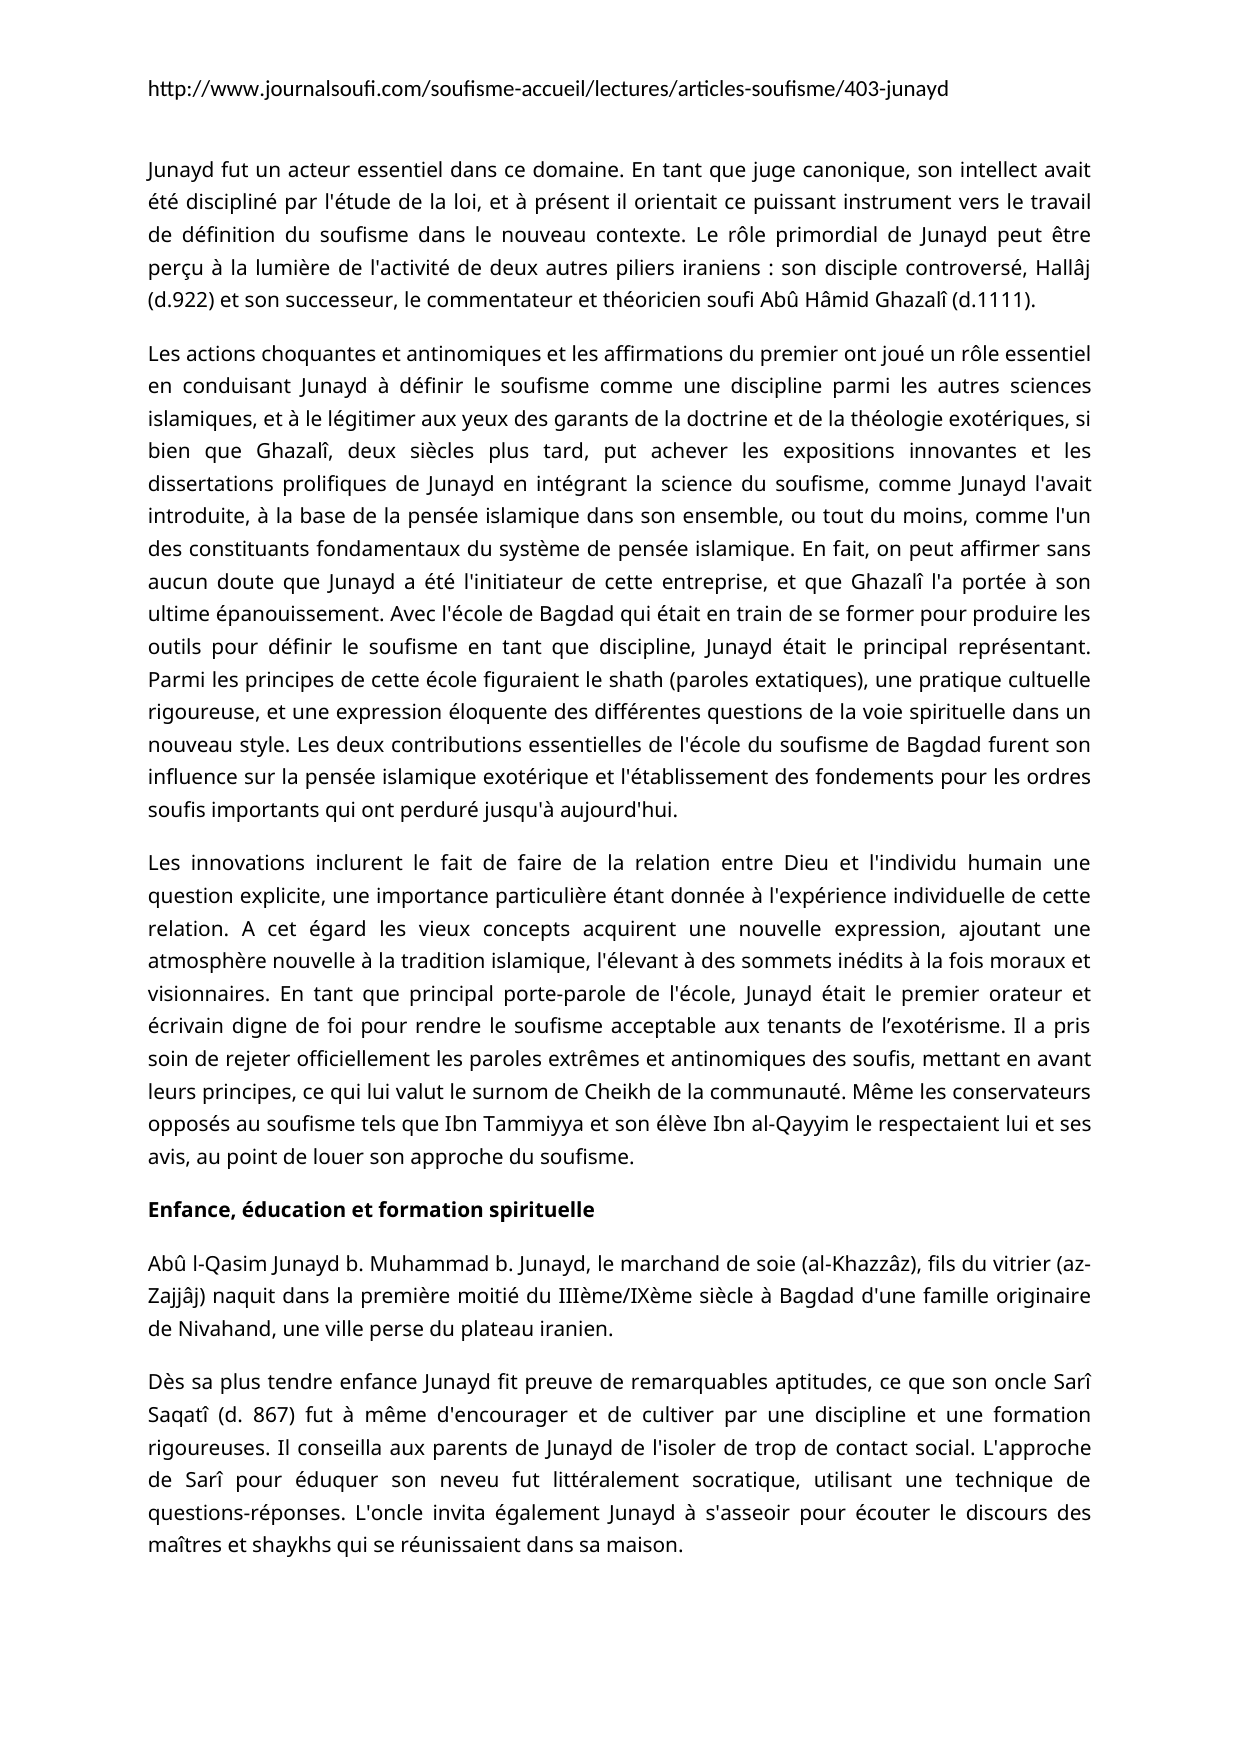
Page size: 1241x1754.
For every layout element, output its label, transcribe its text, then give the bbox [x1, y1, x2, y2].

text Enfance, éducation et formation spirituelle [148, 1195, 1093, 1224]
text Les innovations inclurent le fait de faire de la relation entre Dieu et l'individu humain une question explicite, une importance particulière étant donnée à l'expérience individuelle de cette relation. A cet égard les vieux concepts acquirent une nouvelle expression, ajoutant une atmosphère nouvelle à la tradition islamique, l'élevant à des sommets inédits à la fois moraux et visionnaires. En tant que principal porte-parole de l'école, Junayd était le premier orateur et écrivain digne de foi pour rendre le soufisme acceptable aux tenants de l’exotérisme. Il a pris soin de rejeter officiellement les paroles extrêmes et antinomiques des soufis, mettant en avant leurs principes, ce qui lui valut le surnom de Cheikh de la communauté. Même les conservateurs opposés au soufisme tels que Ibn Tammiyya et son élève Ibn al-Qayyim le respectaient lui et ses avis, au point de louer son approche du soufisme. [148, 848, 1093, 1170]
text Junayd fut un acteur essentiel dans ce domaine. En tant que juge canonique, son intellect avait été discipliné par l'étude de la loi, et à présent il orientait ce puissant instrument vers le travail de définition du soufisme dans le nouveau contexte. Le rôle primordial de Junayd peut être perçu à la lumière de l'activité de deux autres piliers iraniens : son disciple controversé, Hallâj (d.922) et son successeur, le commentateur et théoricien soufi Abû Hâmid Ghazalî (d.1111). [148, 155, 1093, 314]
text Les actions choquantes et antinomiques et les affirmations du premier ont joué un rôle essentiel en conduisant Junayd à définir le soufisme comme une discipline parmi les autres sciences islamiques, et à le légitimer aux yeux des garants de la doctrine et de la théologie exotériques, si bien que Ghazalî, deux siècles plus tard, put achever les expositions innovantes et les dissertations prolifiques de Junayd en intégrant la science du soufisme, comme Junayd l'avait introduite, à la base de la pensée islamique dans son ensemble, ou tout du moins, comme l'un des constituants fondamentaux du système de pensée islamique. En fait, on peut affirmer sans aucun doute que Junayd a été l'initiateur de cette entreprise, et que Ghazalî l'a portée à son ultime épanouissement. Avec l'école de Bagdad qui était en train de se former pour produire les outils pour définir le soufisme en tant que discipline, Junayd était le principal représentant. Parmi les principes de cette école figuraient le shath (paroles extatiques), une pratique cultuelle rigoureuse, et une expression éloquente des différentes questions de la voie spirituelle dans un nouveau style. Les deux contributions essentielles de l'école du soufisme de Bagdad furent son influence sur la pensée islamique exotérique et l'établissement des fondements pour les ordres soufis importants qui ont perduré jusqu'à aujourd'hui. [148, 339, 1093, 823]
text Dès sa plus tendre enfance Junayd fit preuve de remarquables aptitudes, ce que son oncle Sarî Saqatî (d. 867) fut à même d'encourager et de cultiver par une discipline et une formation rigoureuses. Il conseilla aux parents de Junayd de l'isoler de trop de contact social. L'approche de Sarî pour éduquer son neveu fut littéralement socratique, utilisant une technique de questions-réponses. L'oncle invita également Junayd à s'asseoir pour écouter le discours des maîtres et shaykhs qui se réunissaient dans sa maison. [148, 1367, 1093, 1559]
text Abû l-Qasim Junayd b. Muhammad b. Junayd, le marchand de soie (al-Khazzâz), fils du vitrier (az-Zajjâj) naquit dans la première moitié du IIIème/IXème siècle à Bagdad d'une famille originaire de Nivahand, une ville perse du plateau iranien. [148, 1249, 1093, 1342]
